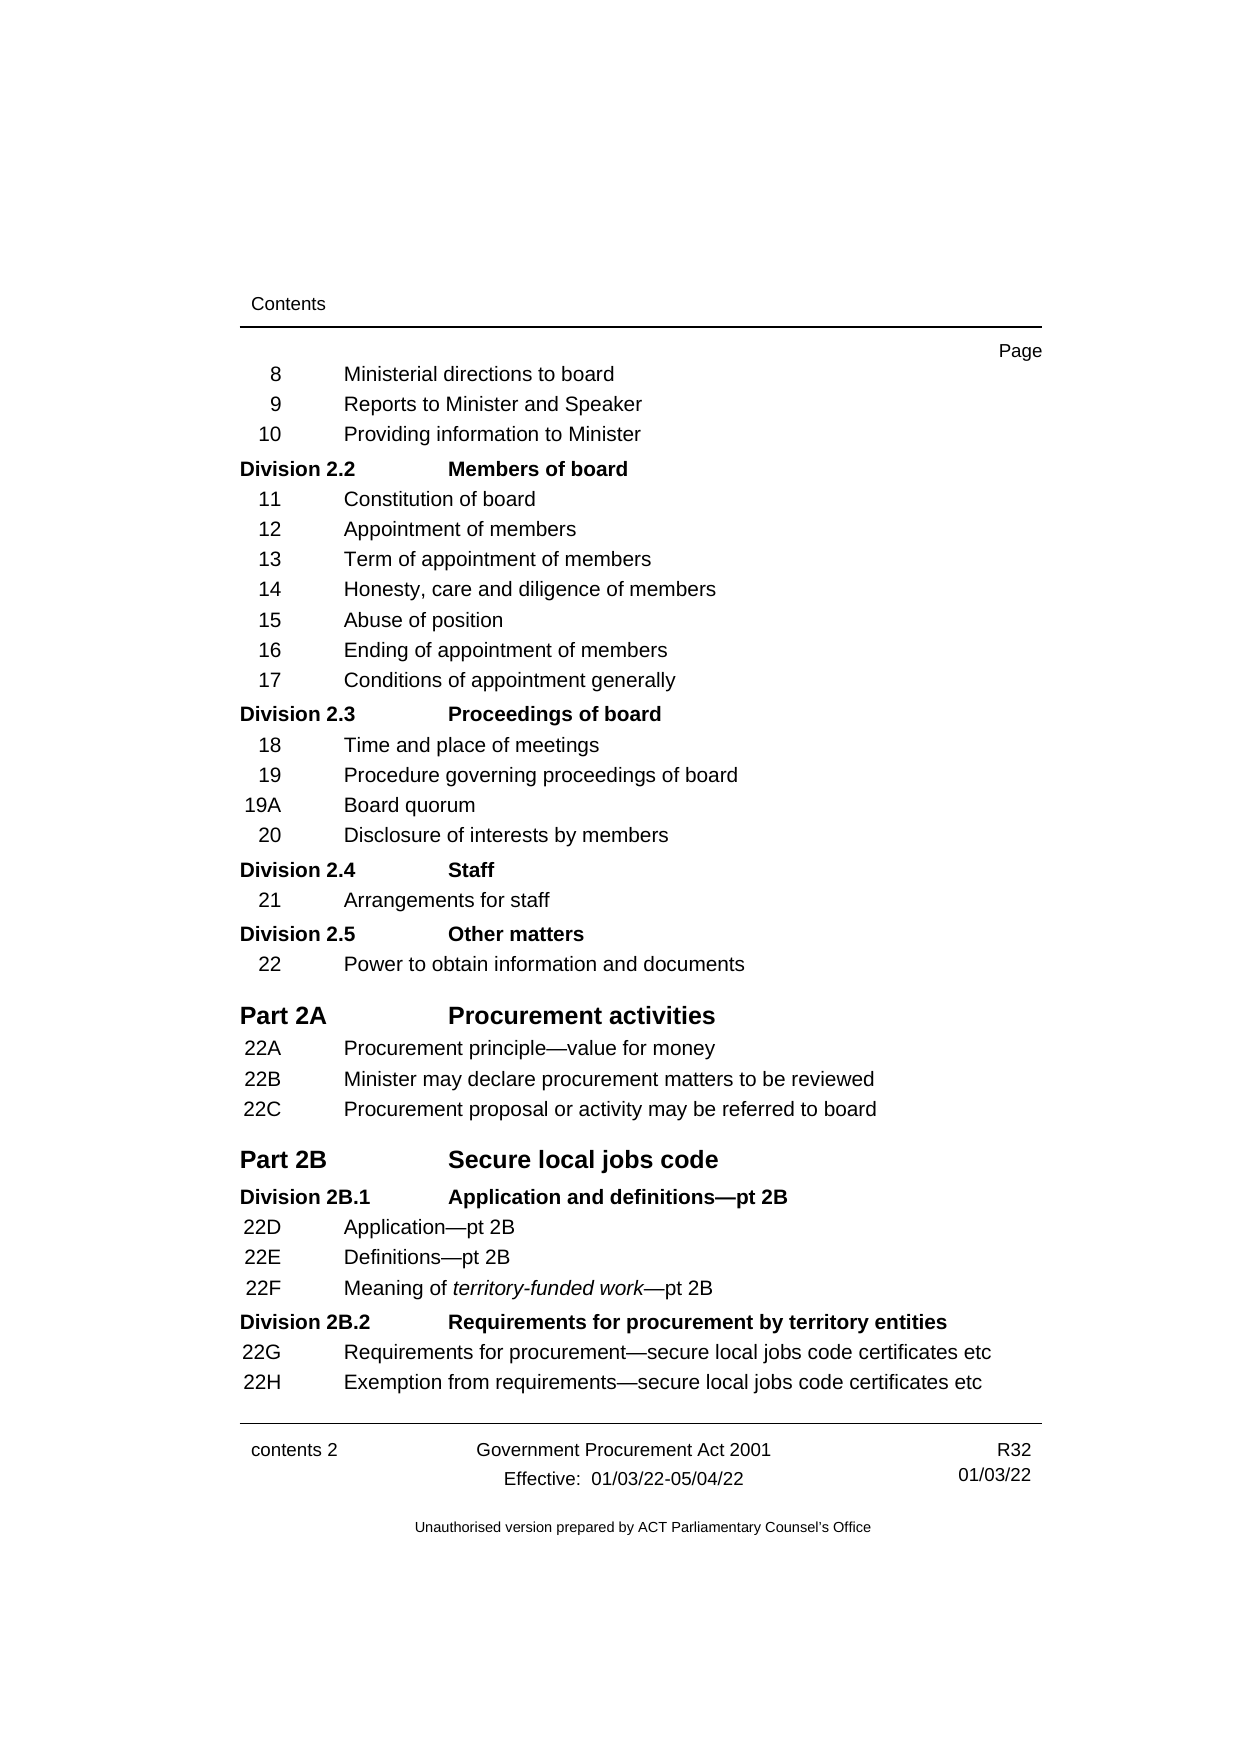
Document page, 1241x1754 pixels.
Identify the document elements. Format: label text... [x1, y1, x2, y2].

text 22H Exemption from requirements—secure local jobs code certificates etc 22 [239, 1370, 996, 1394]
text 22D Application—pt 2B 17 [239, 1215, 996, 1239]
text 22C Procurement proposal or activity may be referred to board 16 [239, 1097, 996, 1121]
text 11 Constitution of board 8 [239, 487, 996, 511]
text Division 2.5 Other matters 14 [239, 922, 996, 946]
text 15 Abuse of position 9 [239, 607, 996, 631]
text 22 Power to obtain information and documents 14 [239, 952, 996, 976]
text 22A Procurement principle—value for money 15 [239, 1036, 996, 1060]
text 8 Ministerial directions to board 6 [239, 362, 996, 386]
text Part 2B Secure local jobs code 17 [239, 1146, 996, 1174]
text 16 Ending of appointment of members 10 [239, 638, 996, 662]
text 22B Minister may declare procurement matters to be reviewed 15 [239, 1066, 996, 1090]
text Division 2B.2 Requirements for procurement by territory entities 20 [239, 1310, 996, 1334]
text 13 Term of appointment of members 8 [239, 547, 996, 571]
text 14 Honesty, care and diligence of members 9 [239, 577, 996, 601]
text 22F Meaning of territory-funded work—pt 2B 18 [239, 1275, 996, 1299]
text 9 Reports to Minister and Speaker 7 [239, 392, 996, 416]
text 10 Providing information to Minister 7 [239, 422, 996, 446]
text 20 Disclosure of interests by members 13 [239, 823, 996, 847]
text 22G Requirements for procurement—secure local jobs code certificates etc 20 [239, 1340, 996, 1364]
text 19A Board quorum 12 [239, 793, 996, 817]
text 12 Appointment of members 8 [239, 517, 996, 541]
text 19 Procedure governing proceedings of board 11 [239, 763, 996, 787]
text 17 Conditions of appointment generally 10 [239, 668, 996, 692]
text 18 Time and place of meetings 11 [239, 732, 996, 756]
text 21 Arrangements for staff 14 [239, 888, 996, 912]
text Division 2B.1 Application and definitions—pt 2B 17 [239, 1185, 996, 1209]
text 22E Definitions—pt 2B 17 [239, 1245, 996, 1269]
text Division 2.3 Proceedings of board 11 [239, 702, 996, 726]
text Part 2A Procurement activities 15 [239, 1001, 996, 1030]
text Division 2.2 Members of board 8 [239, 456, 996, 480]
text Division 2.4 Staff 14 [239, 857, 996, 881]
